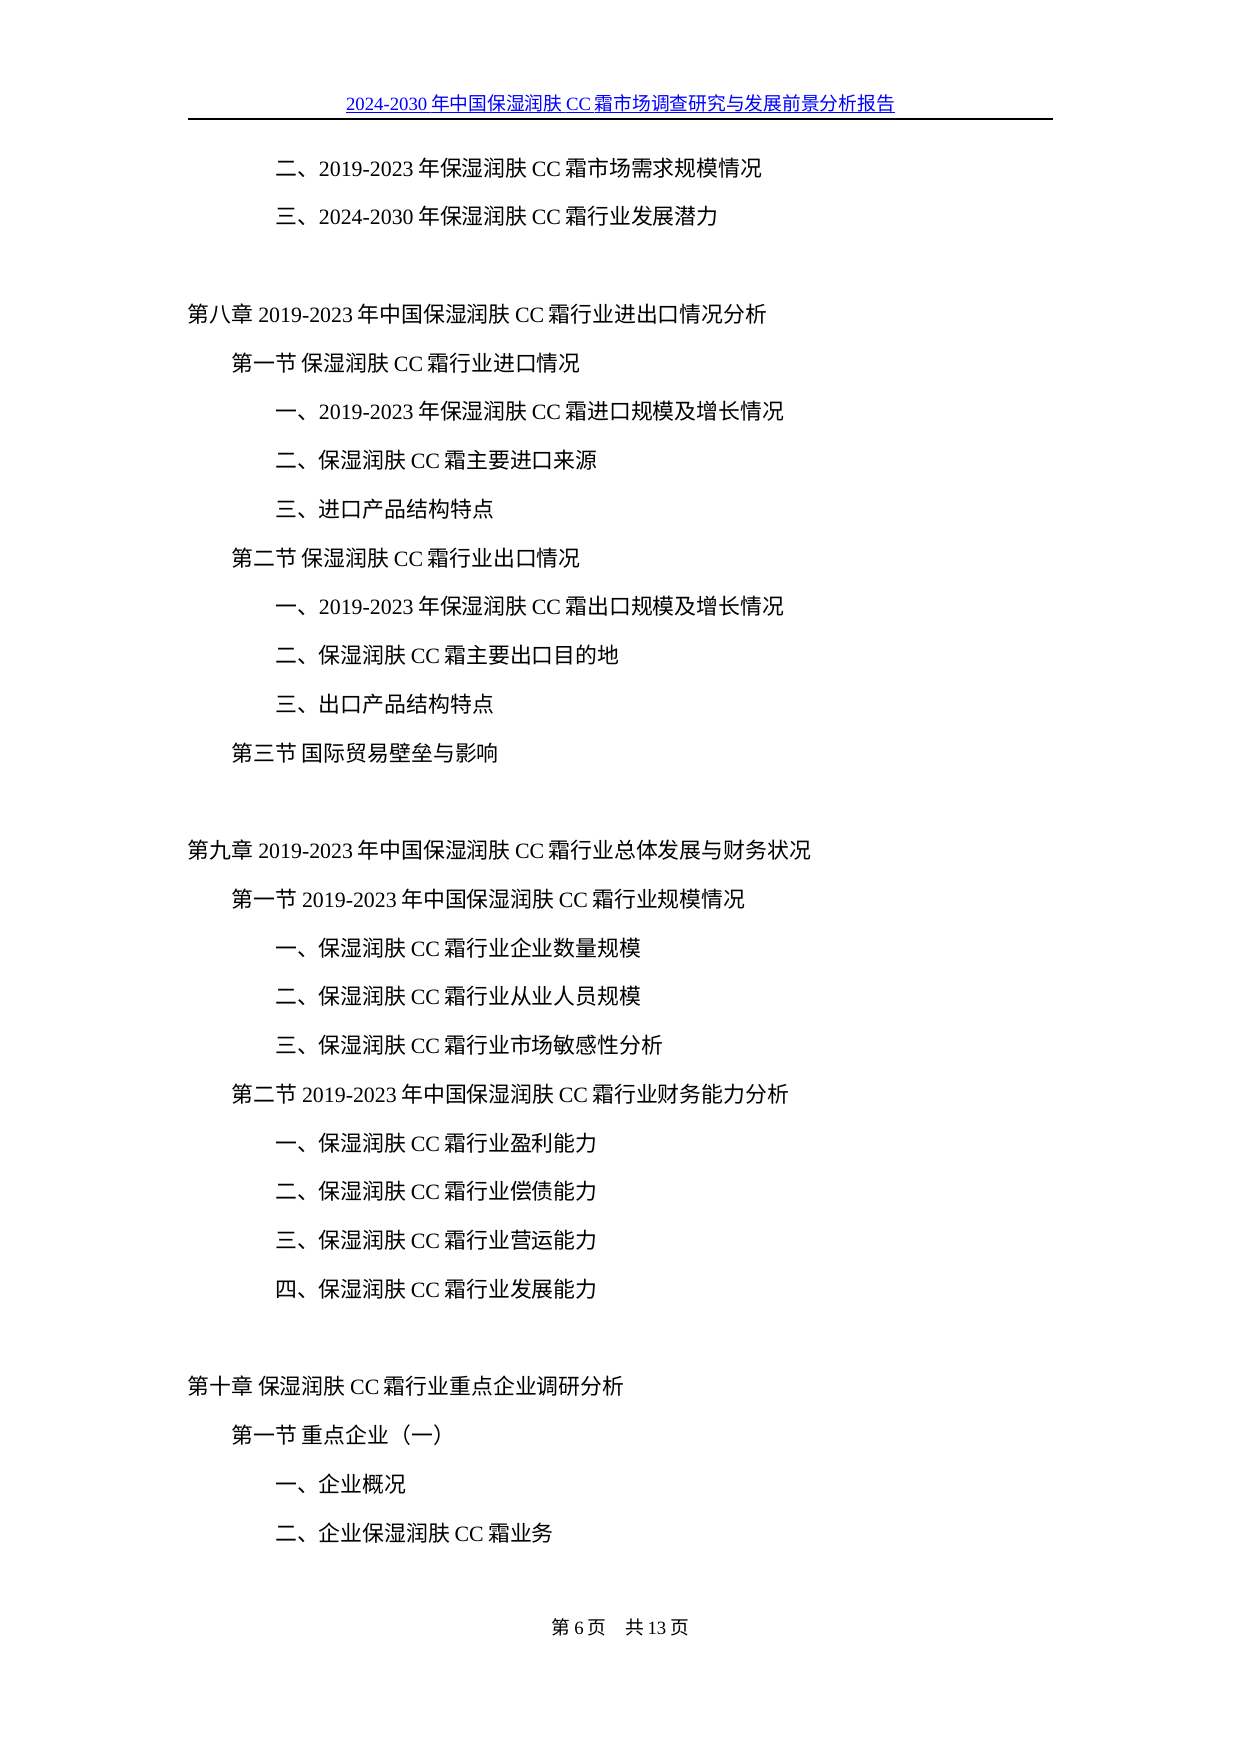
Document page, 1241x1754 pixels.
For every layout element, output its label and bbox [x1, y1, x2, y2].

text [187, 150, 1053, 1548]
